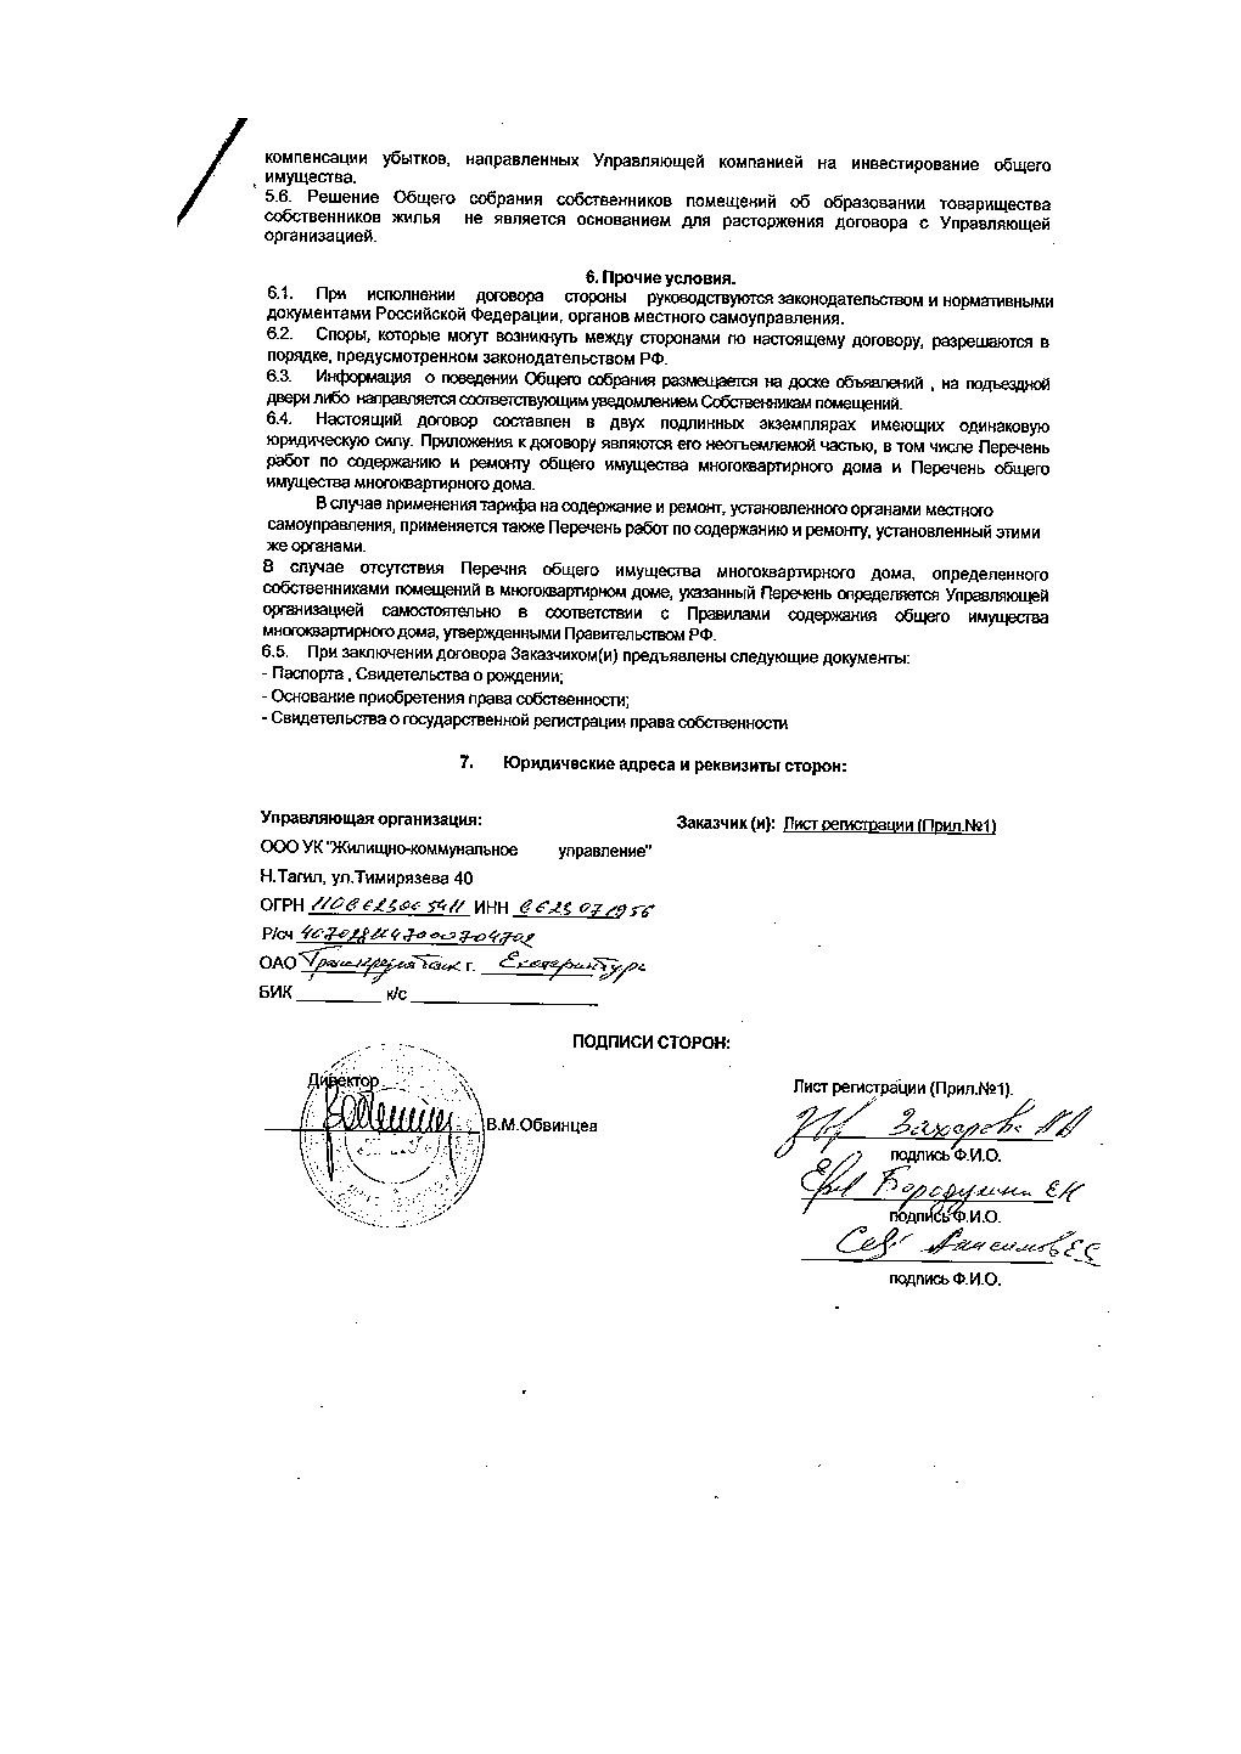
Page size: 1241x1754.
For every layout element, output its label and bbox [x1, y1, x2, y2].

picture [177, 118, 1153, 1518]
